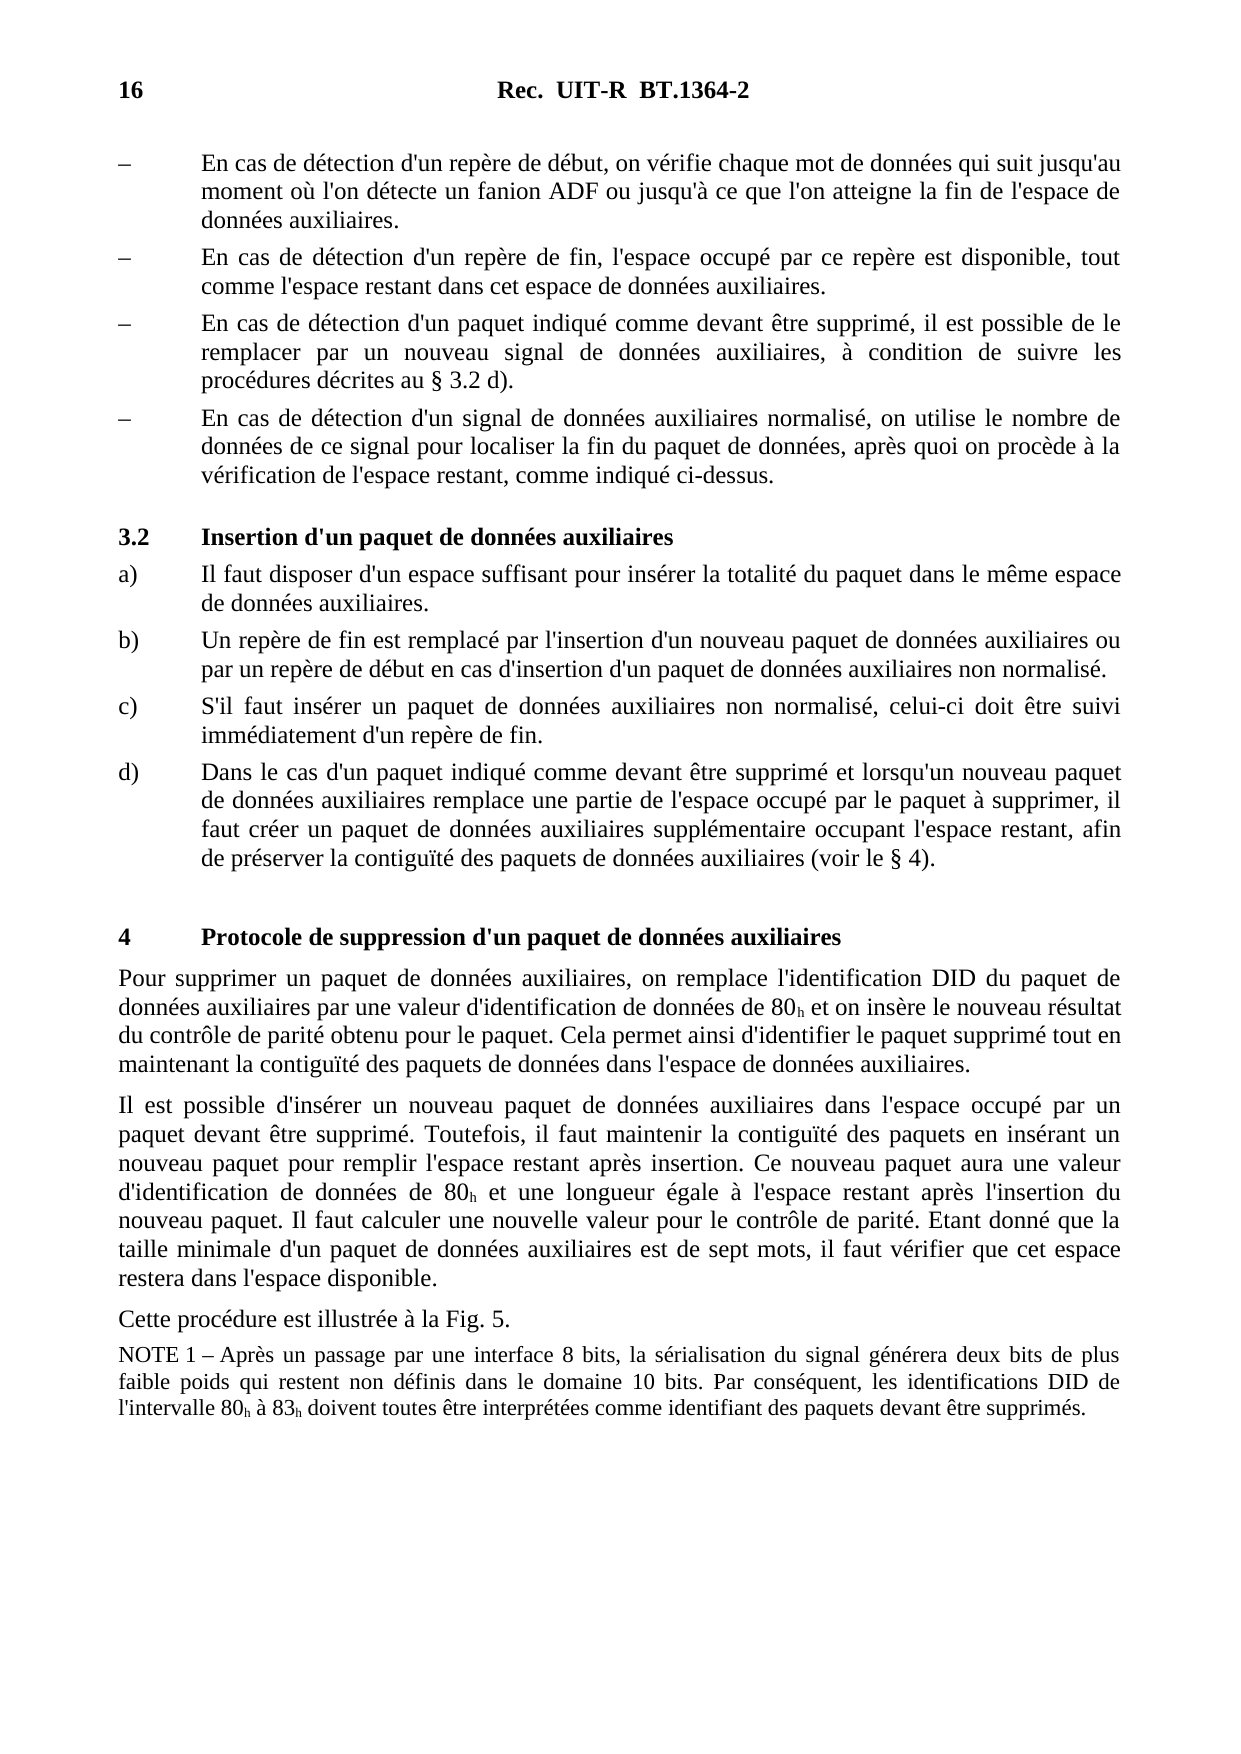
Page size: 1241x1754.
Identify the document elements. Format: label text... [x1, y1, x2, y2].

text NOTE 1 – Après un passage par une interface 8 bits, la sérialisation du signal générera deux bits de plus faible poids qui restent non définis dans le domaine 10 bits. Par conséquent, les identifications DID de l'intervalle 80h à 83h doivent toutes être interprétées comme identifiant des paquets devant être supprimés. [118, 1341, 1122, 1421]
text c) S'il faut insérer un paquet de données auxiliaires non normalisé, celui-ci doit être suivi immédiatement d'un repère de fin. [118, 691, 1122, 748]
subtitle 3.2 Insertion d'un paquet de données auxiliaires [118, 522, 1122, 551]
text Pour supprimer un paquet de données auxiliaires, on remplace l'identification DID du paquet de données auxiliaires par une valeur d'identification de données de 80h et on insère le nouveau résultat du contrôle de parité obtenu pour le paquet. Cela permet ainsi d'identifier le paquet supprimé tout en maintenant la contiguïté des paquets de données dans l'espace de données auxiliaires. [118, 963, 1122, 1078]
text – En cas de détection d'un signal de données auxiliaires normalisé, on utilise le nombre de données de ce signal pour localiser la fin du paquet de données, après quoi on procède à la vérification de l'espace restant, comme indiqué ci-dessus. [118, 403, 1122, 489]
text b) Un repère de fin est remplacé par l'insertion d'un nouveau paquet de données auxiliaires ou par un repère de début en cas d'insertion d'un paquet de données auxiliaires non normalisé. [118, 625, 1122, 683]
text a) Il faut disposer d'un espace suffisant pour insérer la totalité du paquet dans le même espace de données auxiliaires. [118, 559, 1122, 617]
text Cette procédure est illustrée à la Fig. 5. [118, 1304, 1122, 1333]
text – En cas de détection d'un repère de début, on vérifie chaque mot de données qui suit jusqu'au moment où l'on détecte un fanion ADF ou jusqu'à ce que l'on atteigne la fin de l'espace de données auxiliaires. [118, 148, 1122, 234]
text – En cas de détection d'un paquet indiqué comme devant être supprimé, il est possible de le remplacer par un nouveau signal de données auxiliaires, à condition de suivre les procédures décrites au § 3.2 d). [118, 308, 1122, 394]
text – En cas de détection d'un repère de fin, l'espace occupé par ce repère est disponible, tout comme l'espace restant dans cet espace de données auxiliaires. [118, 242, 1122, 300]
text Il est possible d'insérer un nouveau paquet de données auxiliaires dans l'espace occupé par un paquet devant être supprimé. Toutefois, il faut maintenir la contiguïté des paquets en insérant un nouveau paquet pour remplir l'espace restant après insertion. Ce nouveau paquet aura une valeur d'identification de données de 80h et une longueur égale à l'espace restant après l'insertion du nouveau paquet. Il faut calculer une nouvelle valeur pour le contrôle de parité. Etant donné que la taille minimale d'un paquet de données auxiliaires est de sept mots, il faut vérifier que cet espace restera dans l'espace disponible. [118, 1091, 1122, 1292]
subtitle 4 Protocole de suppression d'un paquet de données auxiliaires [118, 922, 1122, 951]
text d) Dans le cas d'un paquet indiqué comme devant être supprimé et lorsqu'un nouveau paquet de données auxiliaires remplace une partie de l'espace occupé par le paquet à supprimer, il faut créer un paquet de données auxiliaires supplémentaire occupant l'espace restant, afin de préserver la contiguïté des paquets de données auxiliaires (voir le § 4). [118, 757, 1122, 872]
